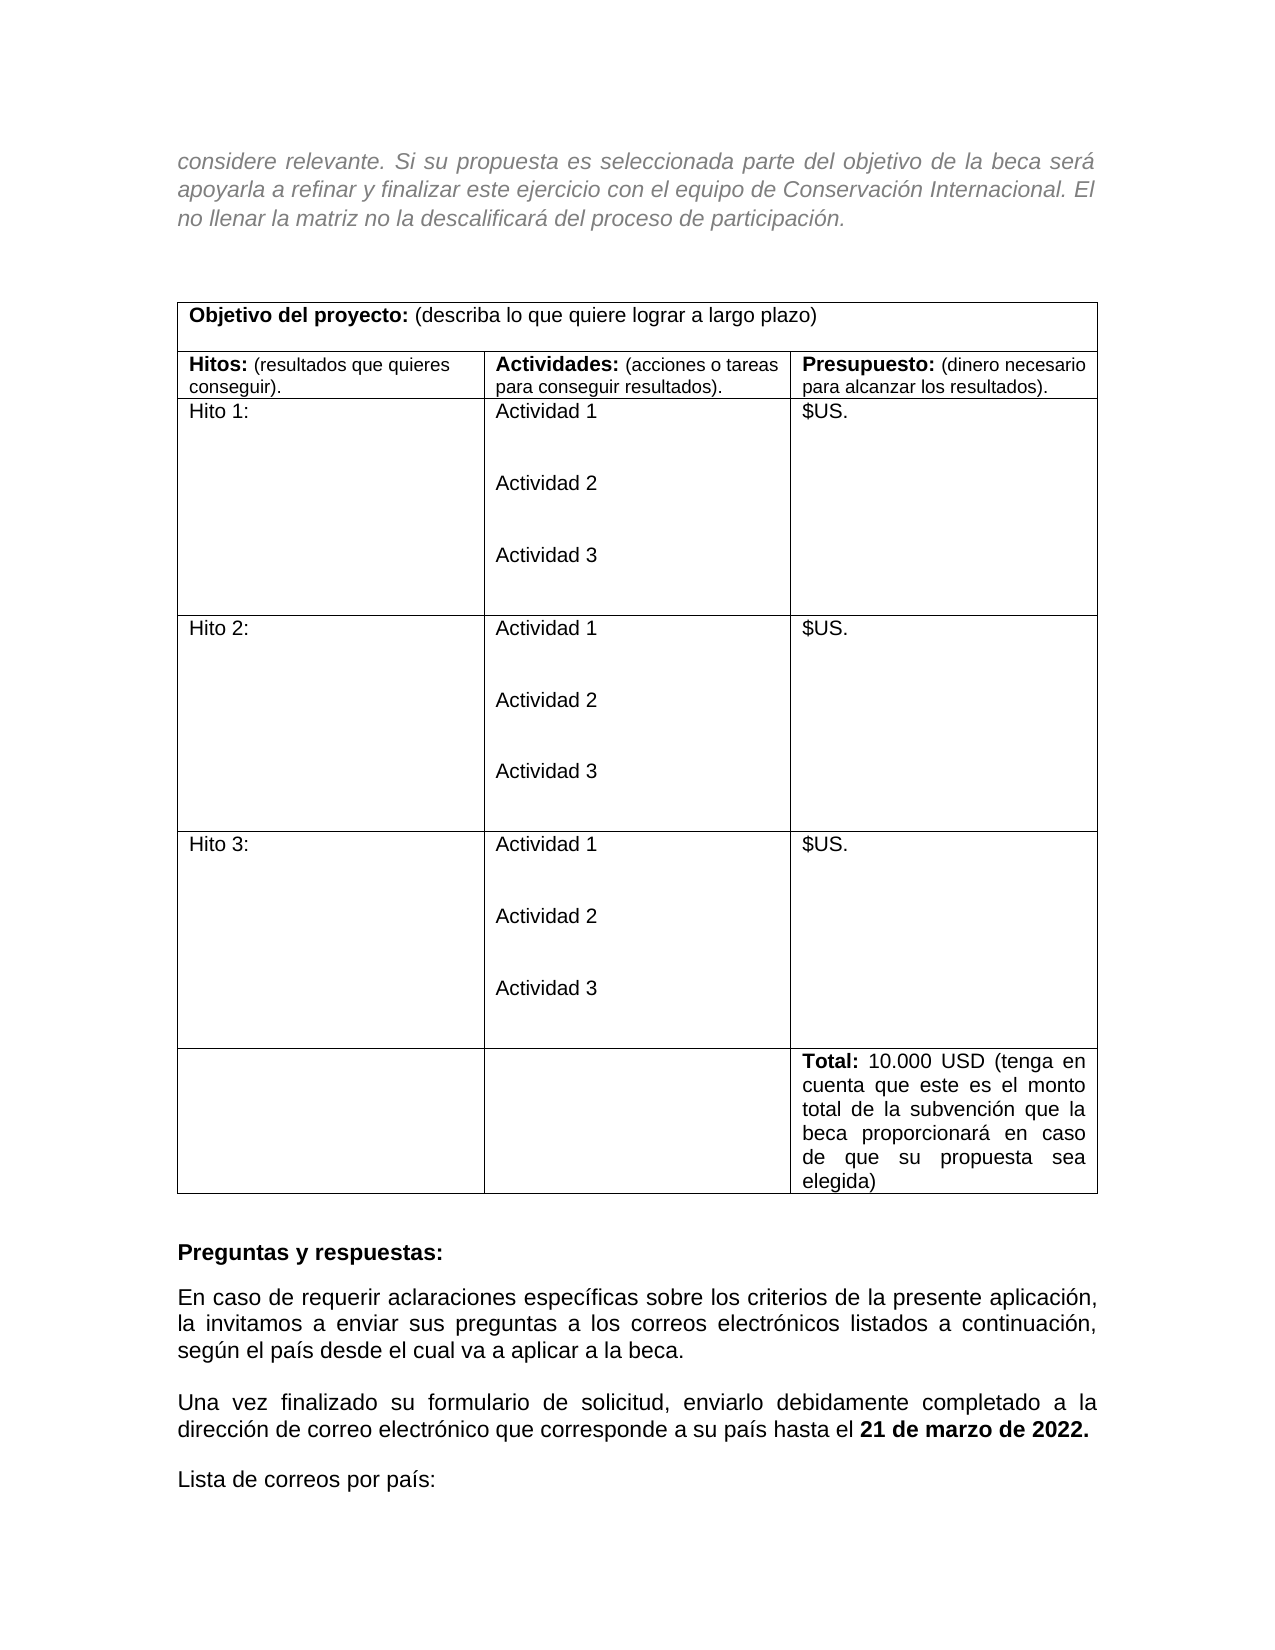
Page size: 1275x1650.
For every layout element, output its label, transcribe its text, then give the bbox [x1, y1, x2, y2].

table_cell [485, 1049, 790, 1193]
table_cell [178, 1049, 484, 1193]
table_cell Actividad 1 Actividad 2 Actividad 3 [485, 616, 790, 831]
table_cell Actividades: (acciones o tareas para conseguir resultados). [485, 352, 790, 398]
text Lista de correos por país: [177, 1466, 1098, 1492]
text En caso de requerir aclaraciones específicas sobre los criterios de la presente aplicación, la invitamos a enviar sus preguntas a los correos electrónicos listados a continuación, según el país desde el cual va a aplicar a la beca. [177, 1284, 1098, 1363]
table_cell $US. [791, 399, 1097, 614]
text Una vez finalizado su formulario de solicitud, enviarlo debidamente completado a la dirección de correo electrónico que corresponde a su país hasta el 21 de marzo de 2022. [177, 1389, 1098, 1442]
table_cell Hito 3: [178, 832, 484, 1048]
table_cell Presupuesto: (dinero necesario para alcanzar los resultados). [791, 352, 1097, 398]
table_cell Hito 2: [178, 616, 484, 831]
table_cell Actividad 1 Actividad 2 Actividad 3 [485, 832, 790, 1048]
table_cell Total: 10.000 USD (tenga en cuenta que este es el monto total de la subvención que la beca proporcionará en caso de que su propuesta sea elegida) [791, 1049, 1097, 1193]
table_cell Hitos: (resultados que quieres conseguir). [178, 352, 484, 398]
table_cell Actividad 1 Actividad 2 Actividad 3 [485, 399, 790, 614]
text Preguntas y respuestas: [177, 1239, 1098, 1265]
table_cell $US. [791, 616, 1097, 831]
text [177, 148, 1098, 231]
table_cell $US. [791, 832, 1097, 1048]
table_header Objetivo del proyecto: (describa lo que quiere lograr a largo plazo) [178, 303, 1097, 351]
table_cell Hito 1: [178, 399, 484, 614]
